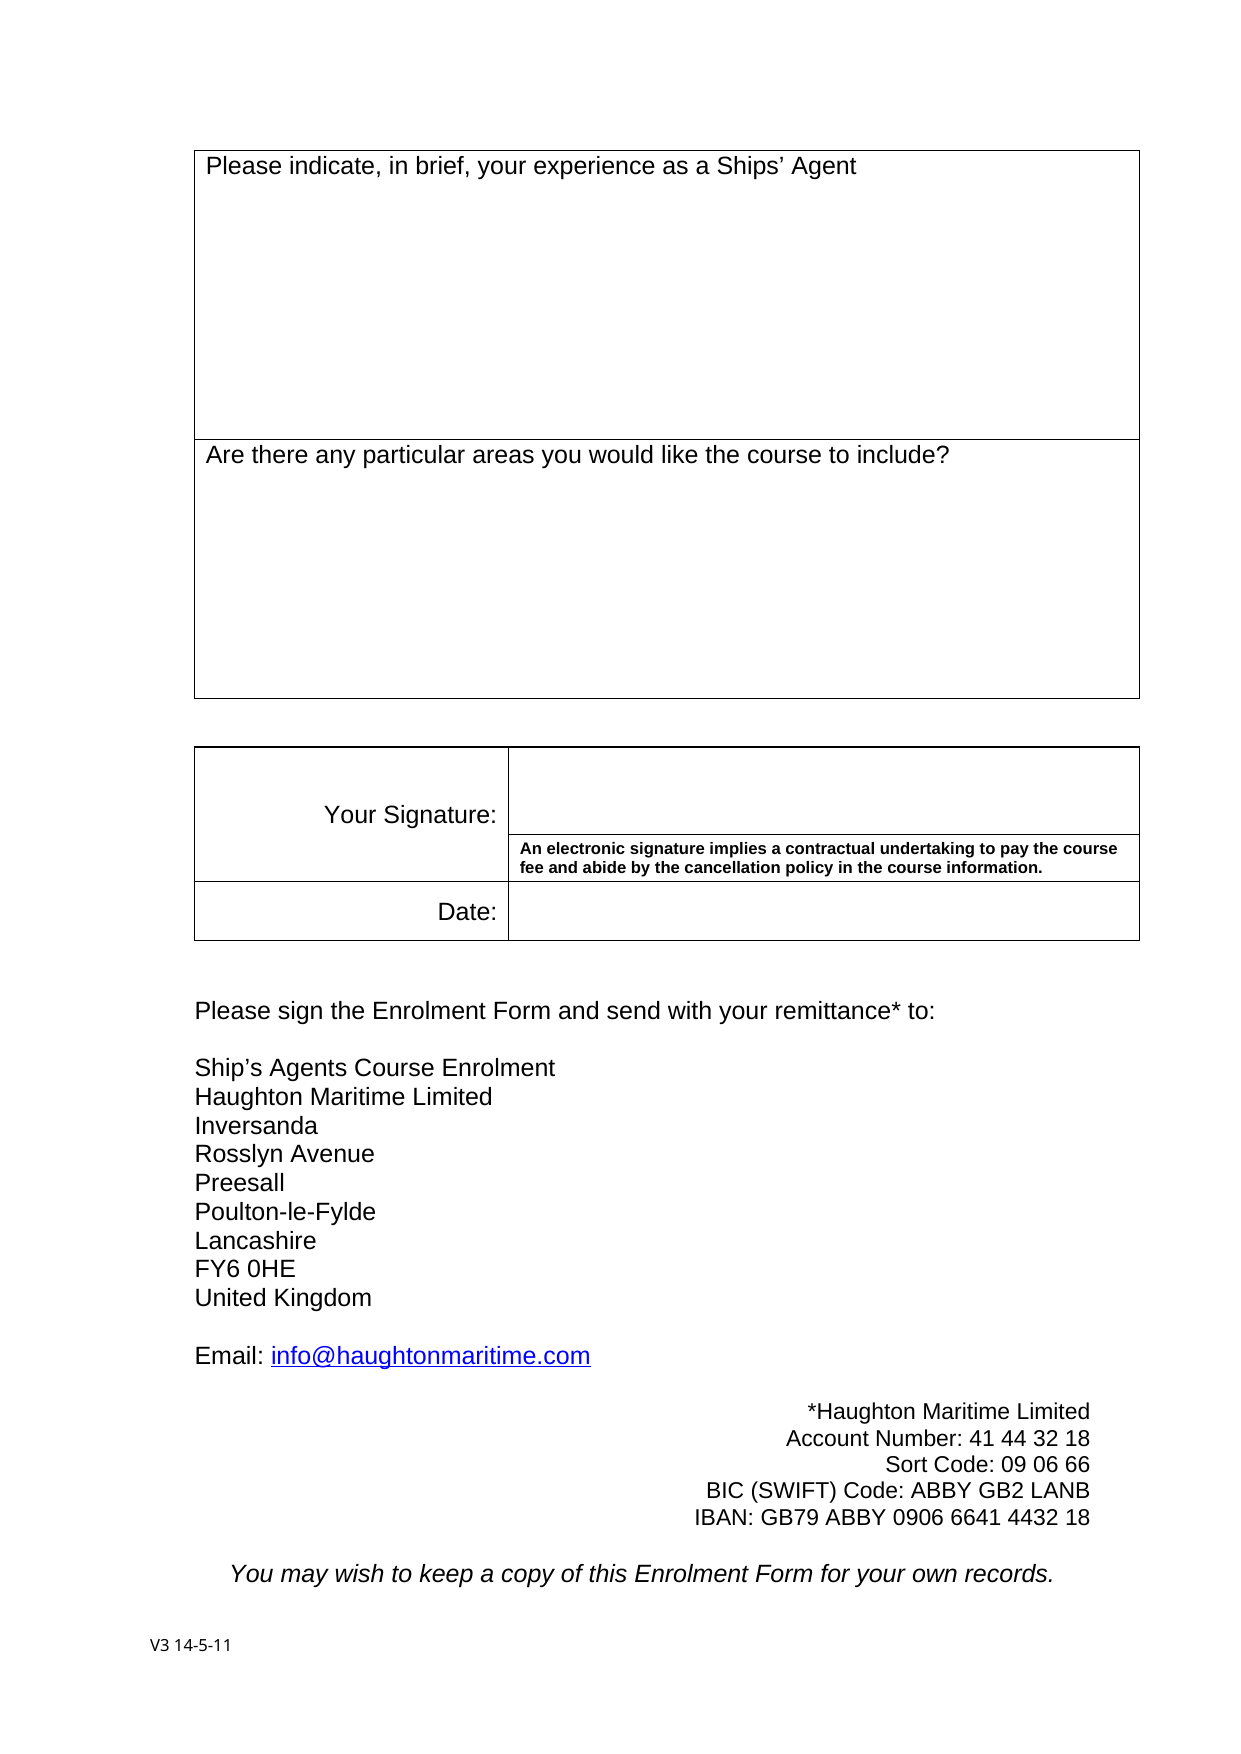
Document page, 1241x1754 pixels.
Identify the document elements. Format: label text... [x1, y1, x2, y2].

text Haughton Maritime Limited [194, 1082, 1090, 1111]
table_cell [509, 882, 1139, 939]
text Ship’s Agents Course Enrolment [194, 1053, 1090, 1082]
text Inversanda [194, 1111, 1090, 1139]
text FY6 0HE [194, 1254, 1090, 1283]
table_header Your Signature: [195, 748, 508, 881]
text Account Number: 41 44 32 18 [194, 1424, 1090, 1451]
text Preesall [194, 1168, 1090, 1197]
text Please sign the Enrolment Form and send with your remittance* to: [194, 996, 1090, 1024]
text *Haughton Maritime Limited [194, 1398, 1090, 1424]
text Lancashire [194, 1226, 1090, 1254]
text Poulton-le-Fylde [194, 1197, 1090, 1226]
text United Kingdom [194, 1283, 1090, 1312]
text Email: info@haughtonmaritime.com [194, 1341, 1090, 1369]
table_cell Are there any particular areas you would like the course to include? [195, 440, 1139, 698]
table_cell An electronic signature implies a contractual undertaking to pay the course fee and abide by the cancellation policy in the course information. [509, 835, 1139, 881]
table_cell Date: [195, 882, 508, 939]
text Sort Code: 09 06 66 [194, 1451, 1090, 1477]
table_header Please indicate, in brief, your experience as a Ships’ Agent [195, 151, 1139, 438]
table_header [509, 748, 1139, 834]
text BIC (SWIFT) Code: ABBY GB2 LANB [194, 1477, 1090, 1504]
text IBAN: GB79 ABBY 0906 6641 4432 18 [194, 1504, 1090, 1530]
text Rosslyn Avenue [194, 1139, 1090, 1168]
text You may wish to keep a copy of this Enrolment Form for your own records. [194, 1559, 1090, 1587]
